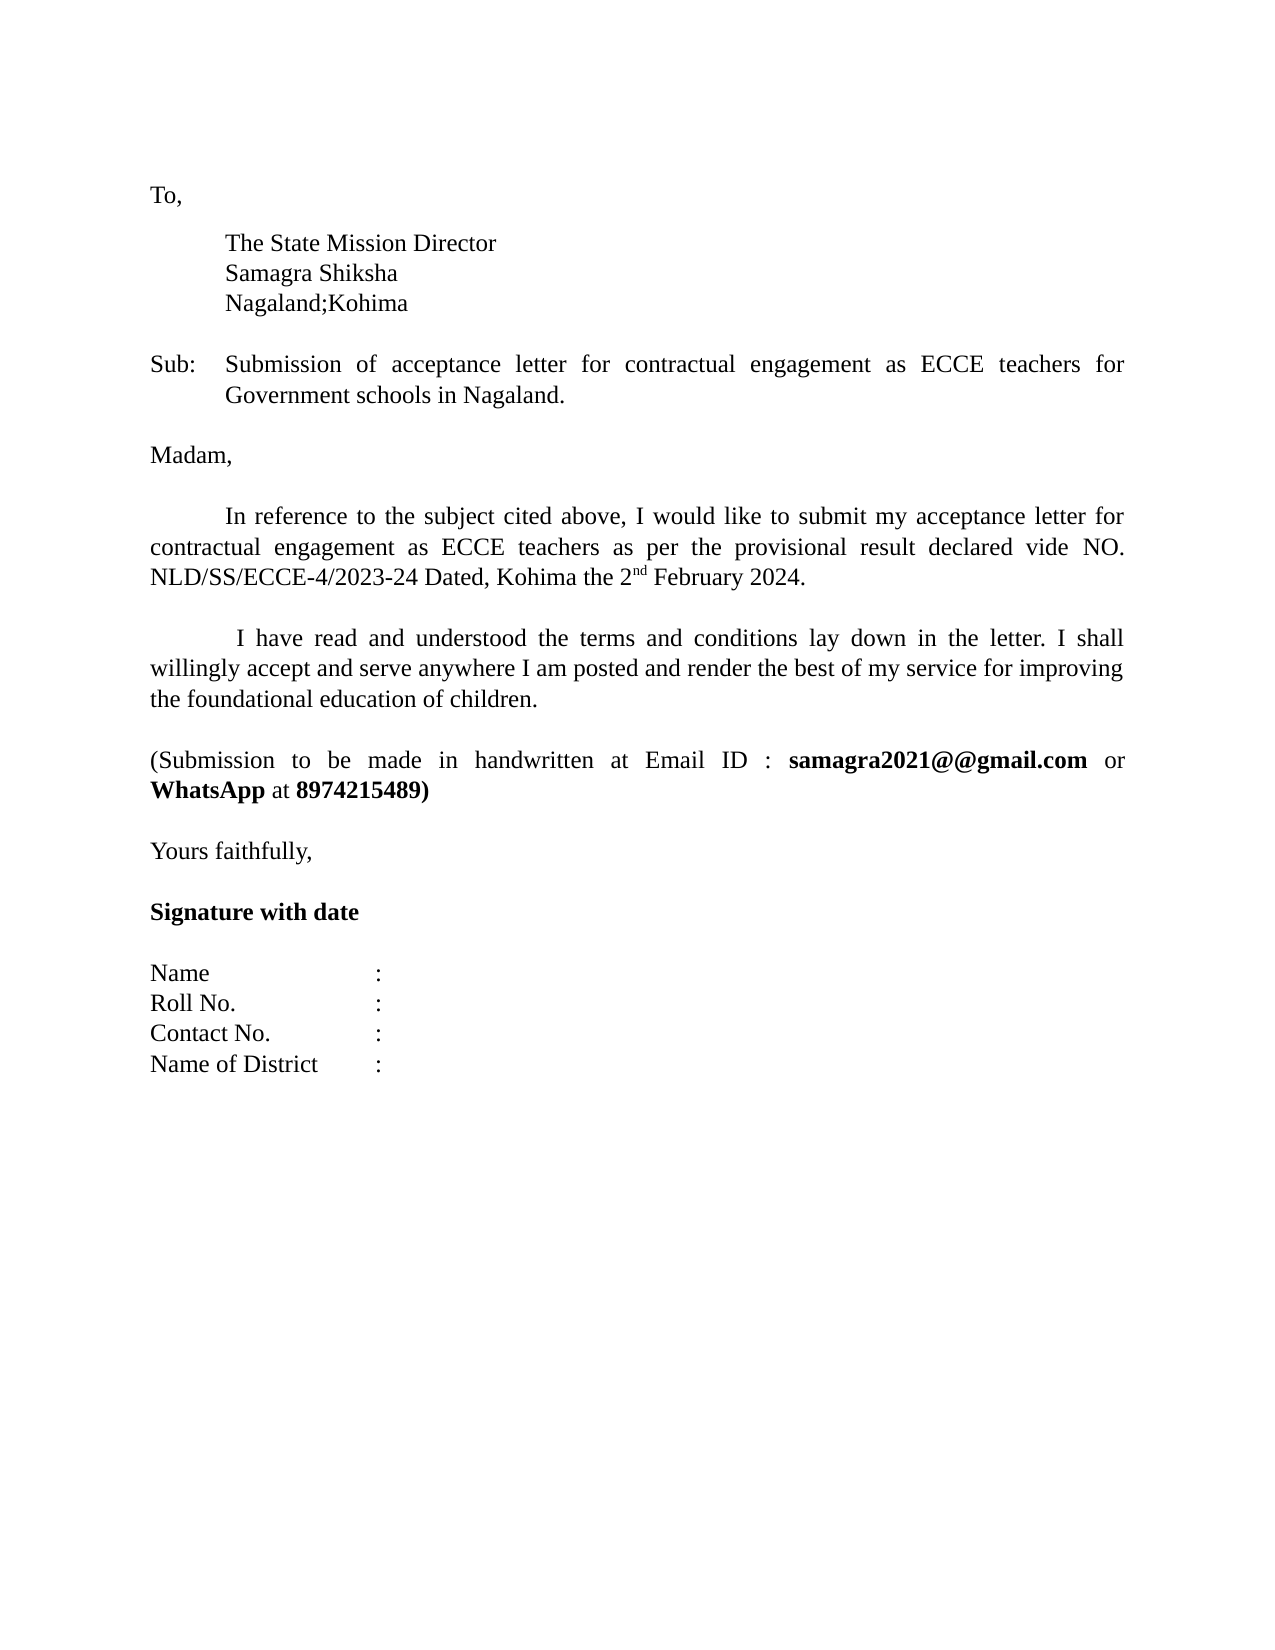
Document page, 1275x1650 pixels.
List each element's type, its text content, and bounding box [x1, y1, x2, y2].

text Nagaland;Kohima [150, 288, 1125, 317]
text Name of District : [150, 1049, 1125, 1078]
text Samagra Shiksha [150, 258, 1125, 287]
text Signature with date [150, 897, 1125, 926]
text In reference to the subject cited above, I would like to submit my acceptance letter for contractual engagement as ECCE teachers as per the provisional result declared vide NO. NLD/SS/ECCE-4/2023-24 Dated, Kohima the 2nd February 2024. [150, 501, 1125, 591]
text (Submission to be made in handwritten at Email ID : samagra2021@@gmail.com or WhatsApp at 8974215489) [150, 745, 1125, 804]
text Madam, [150, 441, 1125, 469]
text Yours faithfully, [150, 836, 1125, 865]
text I have read and understood the terms and conditions lay down in the letter. I shall willingly accept and serve anywhere I am posted and render the best of my service for improving the foundational education of children. [150, 623, 1125, 713]
text The State Mission Director [150, 228, 1125, 256]
text Name : [150, 958, 1125, 986]
text Sub: Submission of acceptance letter for contractual engagement as ECCE teachers for Government schools in Nagaland. [150, 349, 1125, 408]
text Contact No. : [150, 1018, 1125, 1047]
text Roll No. : [150, 988, 1125, 1017]
text To, [150, 181, 1125, 209]
